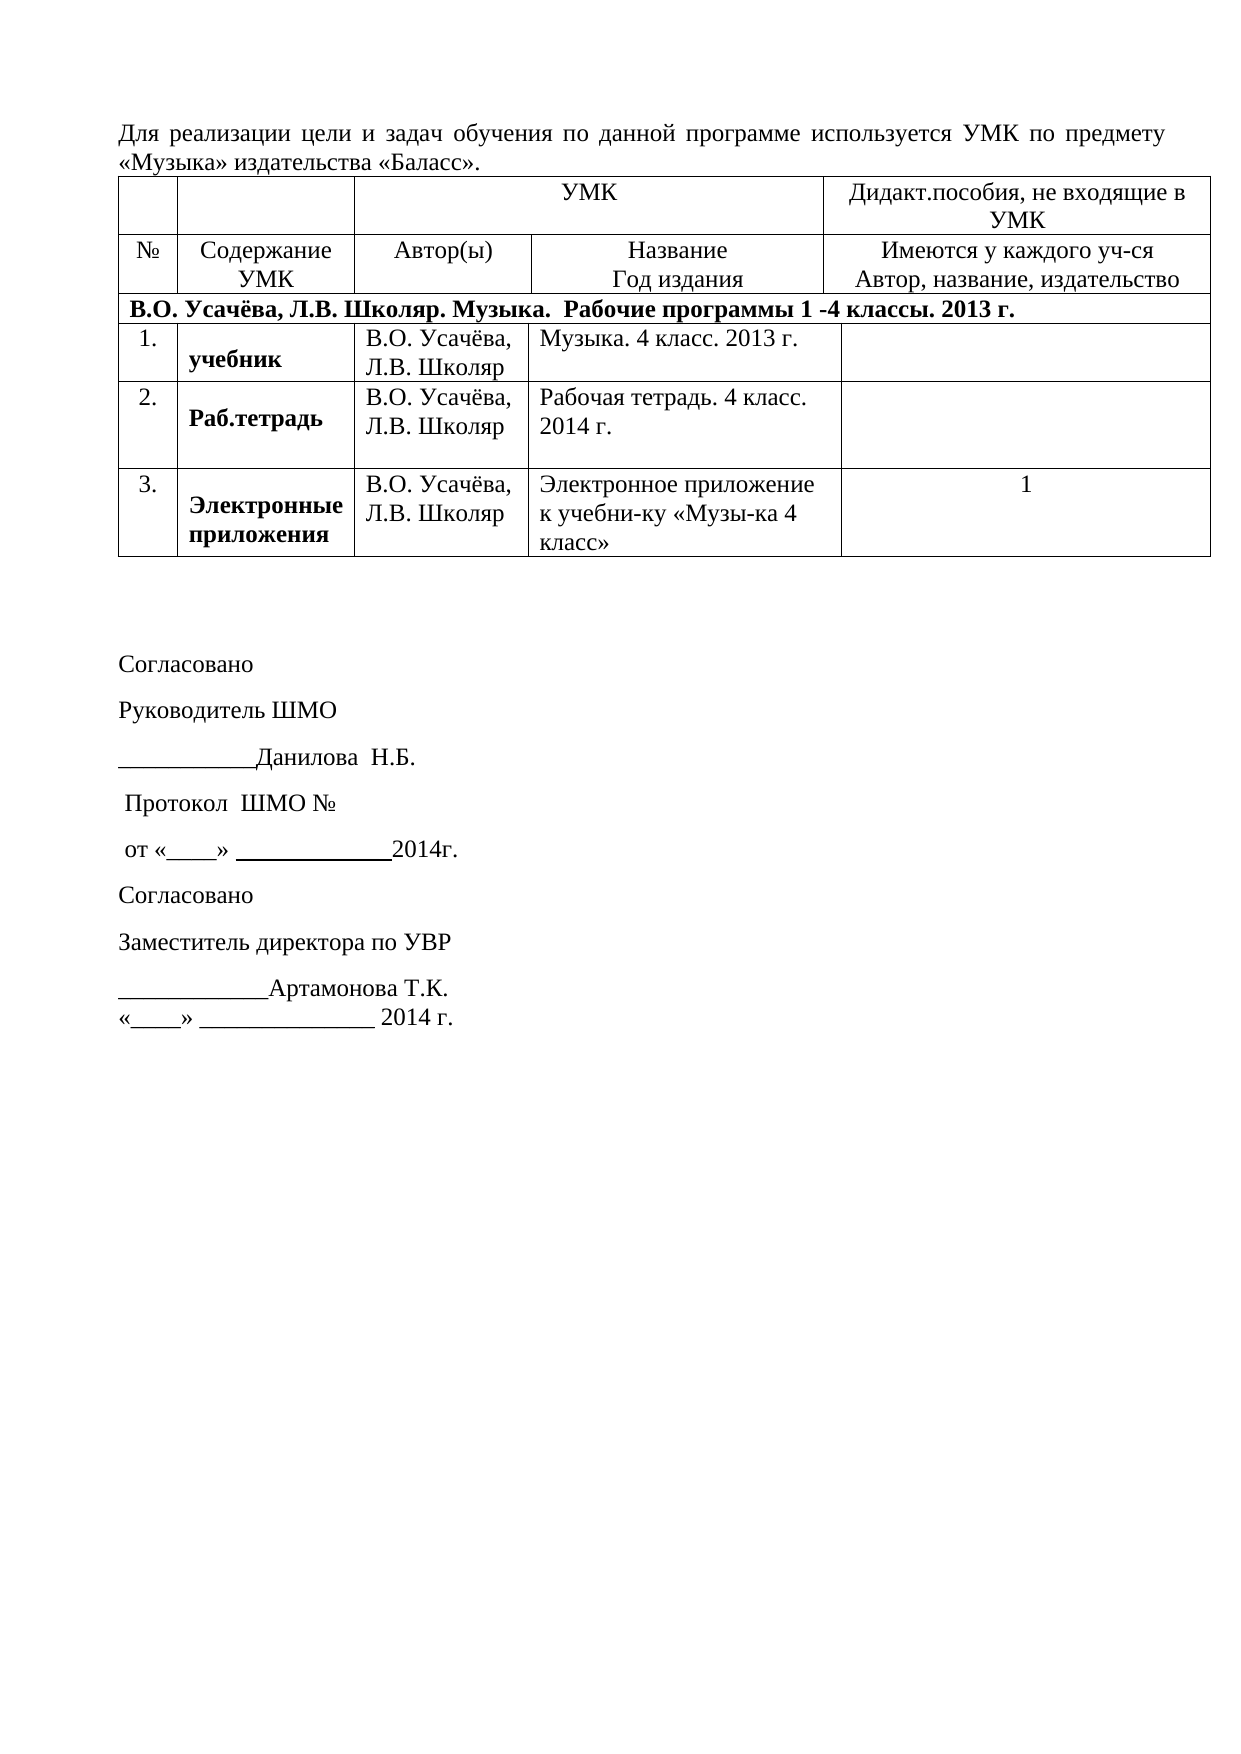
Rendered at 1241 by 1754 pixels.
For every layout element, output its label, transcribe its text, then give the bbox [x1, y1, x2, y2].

text Протокол ШМО № [118, 788, 1167, 817]
table_cell учебник [178, 324, 354, 381]
text ____________Артамонова Т.К. [118, 973, 1167, 1002]
text Для реализации цели и задач обучения по данной программе используется УМК по предмету «Музыка» издательства «Баласс». [118, 118, 1167, 176]
table_cell 1. [119, 324, 177, 381]
table_cell Музыка. 4 класс. 2013 г. [529, 324, 841, 381]
table_header Дидакт.пособия, не входящие в УМК [824, 177, 1210, 234]
table_header [119, 177, 177, 234]
table_cell В.О. Усачёва, Л.В. Школяр [355, 324, 528, 381]
text Руководитель ШМО [118, 695, 1167, 724]
text Заместитель директора по УВР [118, 927, 1167, 955]
table_cell Электронное приложение к учебни-ку «Музы-ка 4 класс» [529, 469, 841, 556]
table_cell Содержание УМК [178, 235, 354, 293]
table_cell В.О. Усачёва, Л.В. Школяр. Музыка. Рабочие программы 1 -4 классы. 2013 г. [119, 294, 1210, 322]
table_cell № [119, 235, 177, 293]
text Согласовано [118, 880, 1167, 909]
text Согласовано [118, 649, 1167, 678]
text «____» ______________ 2014 г. [118, 1002, 1167, 1030]
table_cell 3. [119, 469, 177, 556]
table_cell Рабочая тетрадь. 4 класс. 2014 г. [529, 382, 841, 468]
table_cell Электронные приложения [178, 469, 354, 556]
table_cell 1 [842, 469, 1210, 556]
table_header [178, 177, 354, 234]
table_cell Автор(ы) [355, 235, 531, 293]
table_cell [842, 382, 1210, 468]
table_header УМК [355, 177, 823, 234]
text от «____» ___________ 2014г. [118, 834, 1167, 863]
table_cell Раб.тетрадь [178, 382, 354, 468]
table_cell В.О. Усачёва, Л.В. Школяр [355, 382, 528, 468]
table_cell 2. [119, 382, 177, 468]
table_cell В.О. Усачёва, Л.В. Школяр [355, 469, 528, 556]
table_cell [842, 324, 1210, 381]
table_cell Название Год издания [532, 235, 823, 293]
text ___________Данилова Н.Б. [118, 742, 1167, 770]
table_cell Имеются у каждого уч-ся Автор, название, издательство [824, 235, 1210, 293]
